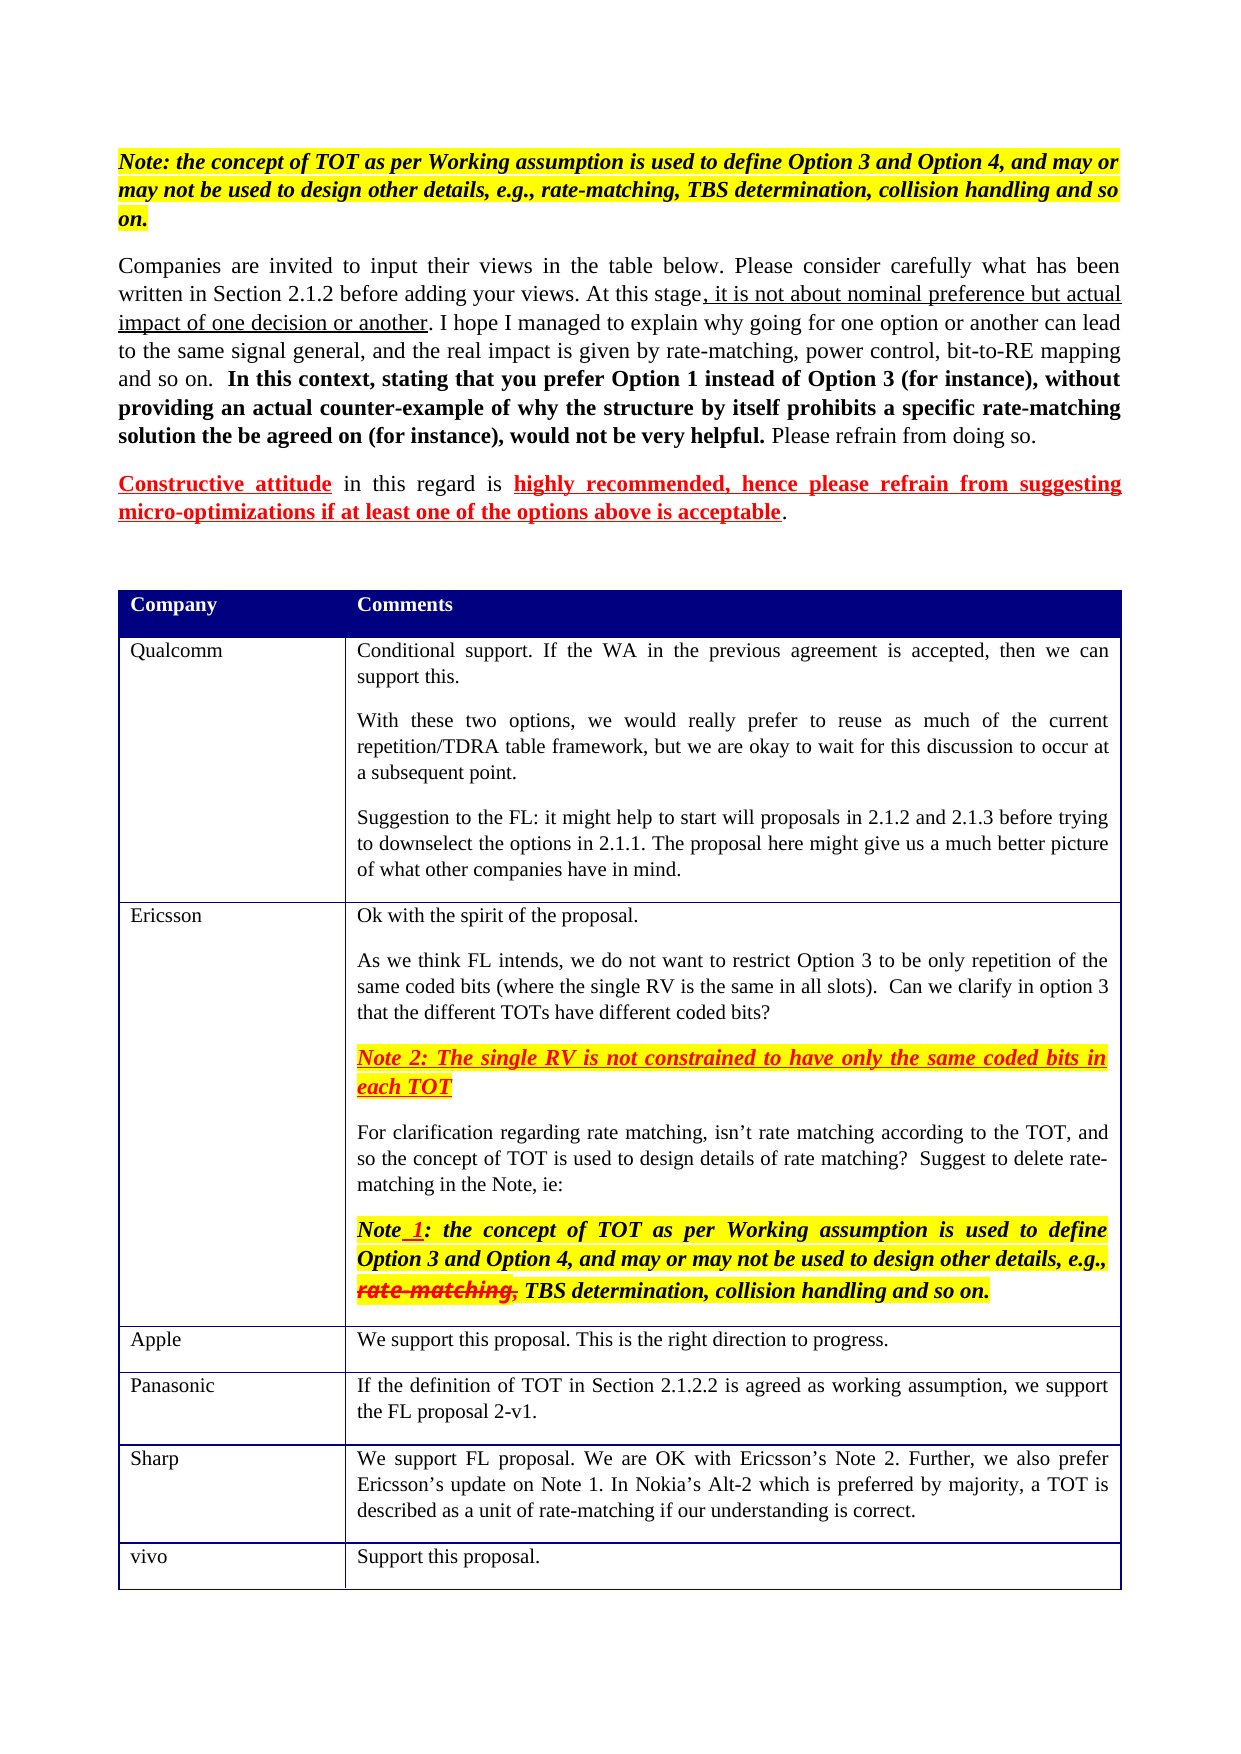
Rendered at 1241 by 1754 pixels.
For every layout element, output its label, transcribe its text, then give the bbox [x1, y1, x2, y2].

table_cell Conditional support. If the WA in the previous agreement is accepted, then we can support this. With these two options, we would really prefer to reuse as much of the current repetition/TDRA table framework, but we are okay to wait for this discussion to occur at a subsequent point. Suggestion to the FL: it might help to start will proposals in 2.1.2 and 2.1.3 before trying to downselect the options in 2.1.1. The proposal here might give us a much better picture of what other companies have in mind. [346, 638, 1120, 901]
table_cell Sharp [120, 1446, 345, 1542]
table_cell Qualcomm [120, 638, 345, 901]
text Companies are invited to input their views in the table below. Please consider carefully what has been written in Section 2.1.2 before adding your views. At this stage, it is not about nominal preference but actual impact of one decision or another. I hope I managed to explain why going for one option or another can lead to the same signal general, and the real impact is given by rate-matching, power control, bit-to-RE mapping and so on. In this context, stating that you prefer Option 1 instead of Option 3 (for instance), without providing an actual counter-example of why the structure by itself prohibits a specific rate-matching solution the be agreed on (for instance), would not be very helpful. Please refrain from doing so. [118, 252, 1122, 449]
table_header Company [120, 592, 345, 636]
table_header Comments [346, 592, 1120, 636]
table_cell Ok with the spirit of the proposal. As we think FL intends, we do not want to restrict Option 3 to be only repetition of the same coded bits (where the single RV is the same in all slots). Can we clarify in option 3 that the different TOTs have different coded bits? Note 2: The single RV is not constrained to have only the same coded bits in each TOT For clarification regarding rate matching, isn’t rate matching according to the TOT, and so the concept of TOT is used to design details of rate matching? Suggest to delete rate-matching in the Note, ie: Note 1: the concept of TOT as per Working assumption is used to define Option 3 and Option 4, and may or may not be used to design other details, e.g., rate-matching, TBS determination, collision handling and so on. [346, 903, 1120, 1326]
table_cell We support FL proposal. We are OK with Ericsson’s Note 2. Further, we also prefer Ericsson’s update on Note 1. In Nokia’s Alt-2 which is preferred by majority, a TOT is described as a unit of rate-matching if our understanding is correct. [346, 1446, 1120, 1542]
text Note: the concept of TOT as per Working assumption is used to define Option 3 and Option 4, and may or may not be used to design other details, e.g., rate-matching, TBS determination, collision handling and so on. [118, 148, 1122, 231]
text Constructive attitude in this regard is highly recommended, hence please refrain from suggesting micro-optimizations if at least one of the options above is acceptable. [118, 469, 1122, 524]
table_cell Panasonic [120, 1373, 345, 1444]
table_cell We support this proposal. This is the right direction to progress. [346, 1327, 1120, 1372]
table_cell Support this proposal. [346, 1544, 1120, 1588]
table_cell Apple [120, 1327, 345, 1372]
table_cell If the definition of TOT in Section 2.1.2.2 is agreed as working assumption, we support the FL proposal 2-v1. [346, 1373, 1120, 1444]
table_cell Ericsson [120, 903, 345, 1326]
table_cell vivo [120, 1544, 345, 1588]
